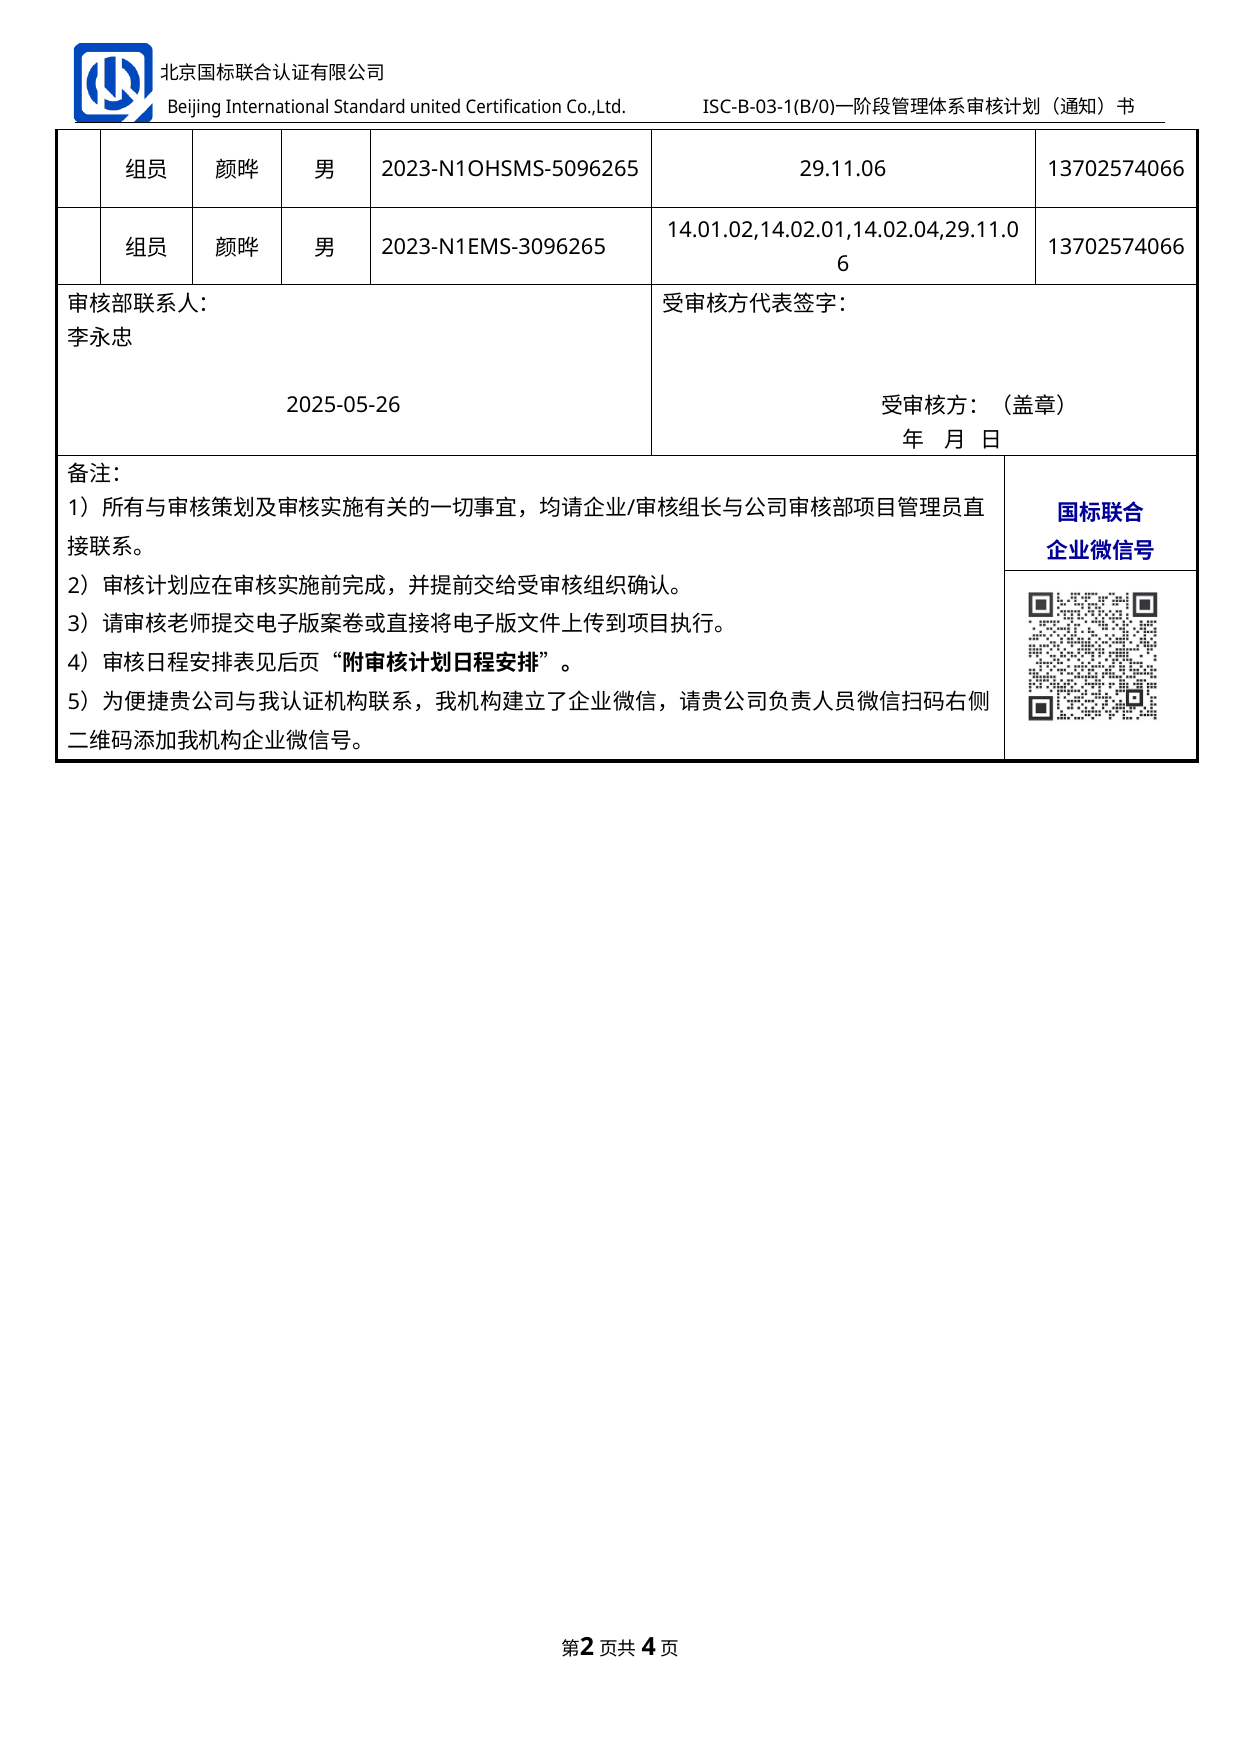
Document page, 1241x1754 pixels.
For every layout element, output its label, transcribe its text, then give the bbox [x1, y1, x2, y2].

table_cell 29.11.06 [652, 130, 1035, 207]
table_cell 14.01.02,14.02.01,14.02.04,29.11.06 [652, 208, 1035, 284]
table_cell 男 [282, 208, 370, 284]
table_cell 备注： 1）所有与审核策划及审核实施有关的一切事宜，均请企业/审核组长与公司审核部项目管理员直接联系。 2）审核计划应在审核实施前完成，并提前交给受审核组织确认。 3）请审核老师提交电子版案卷或直接将电子版文件上传到项目执行。 4）审核日程安排表见后页“附审核计划日程安排”。 5）为便捷贵公司与我认证机构联系，我机构建立了企业微信，请贵公司负责人员微信扫码右侧二维码添加我机构企业微信号。 [58, 456, 1004, 759]
picture [1020, 586, 1166, 730]
table_cell 颜晔 [193, 208, 281, 284]
table_cell [58, 208, 100, 284]
table_cell 13702574066 [1036, 130, 1196, 207]
table_cell 颜晔 [193, 130, 281, 207]
table_cell 男 [282, 130, 370, 207]
table_cell 13702574066 [1036, 208, 1196, 284]
table_cell [58, 130, 100, 207]
table_cell 组员 [101, 130, 192, 207]
table_cell 2023-N1EMS-3096265 [371, 208, 651, 284]
picture [73, 43, 153, 123]
table_cell 国标联合 企业微信号 [1005, 456, 1196, 570]
table_cell 受审核方代表签字： 受审核方：（盖章） 年 月 日 [652, 285, 1196, 455]
table_cell 2023-N1OHSMS-5096265 [371, 130, 651, 207]
table_cell 审核部联系人： 李永忠 2025-05-26 [58, 285, 651, 455]
table_cell [1005, 571, 1196, 759]
table_cell 组员 [101, 208, 192, 284]
